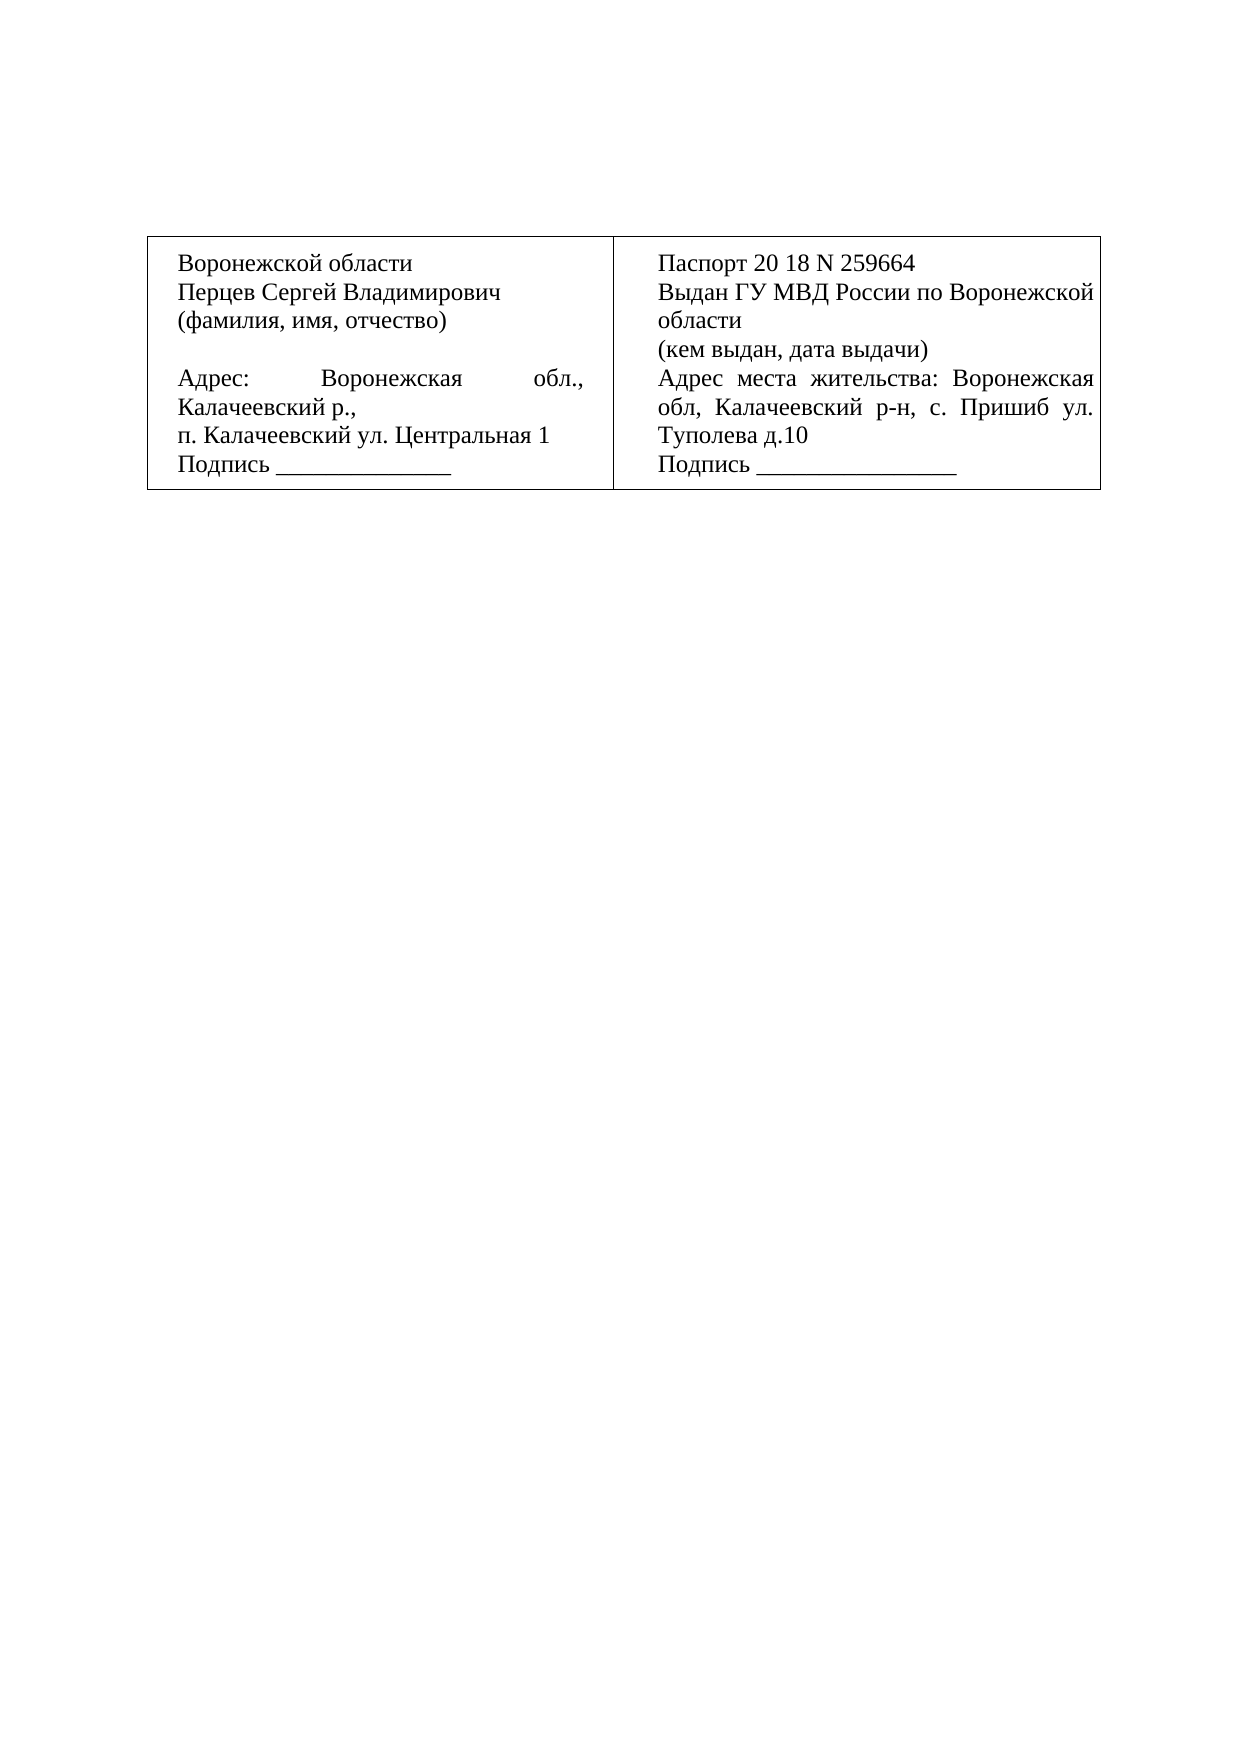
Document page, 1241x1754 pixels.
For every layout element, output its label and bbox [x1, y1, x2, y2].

table_header [148, 237, 613, 488]
table_header [614, 237, 1100, 488]
